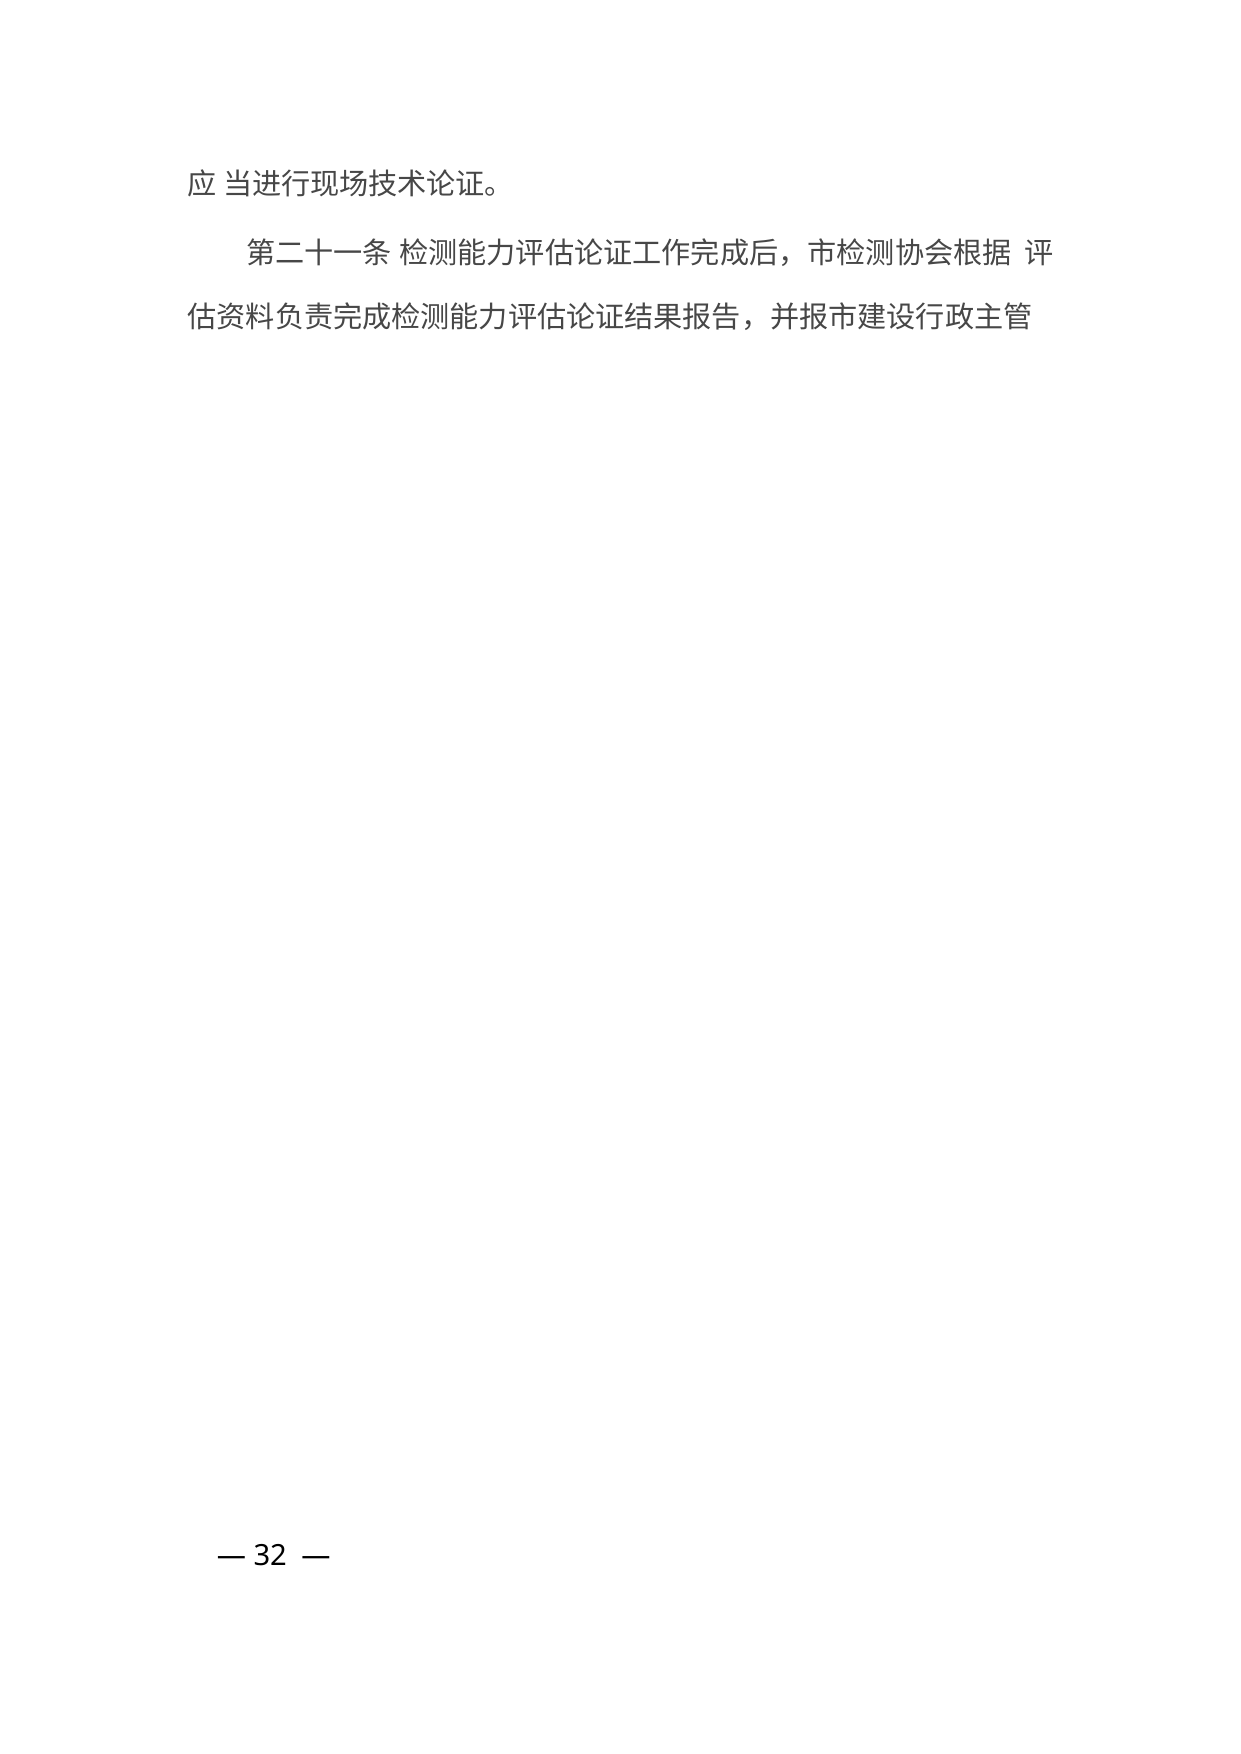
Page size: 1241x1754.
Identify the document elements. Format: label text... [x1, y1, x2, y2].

text 第二十一条 检测能力评估论证工作完成后，市检测协会根据 评估资料负责完成检测能力评估论证结果报告，并报市建设行政主管 [187, 229, 1053, 336]
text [187, 160, 1053, 203]
